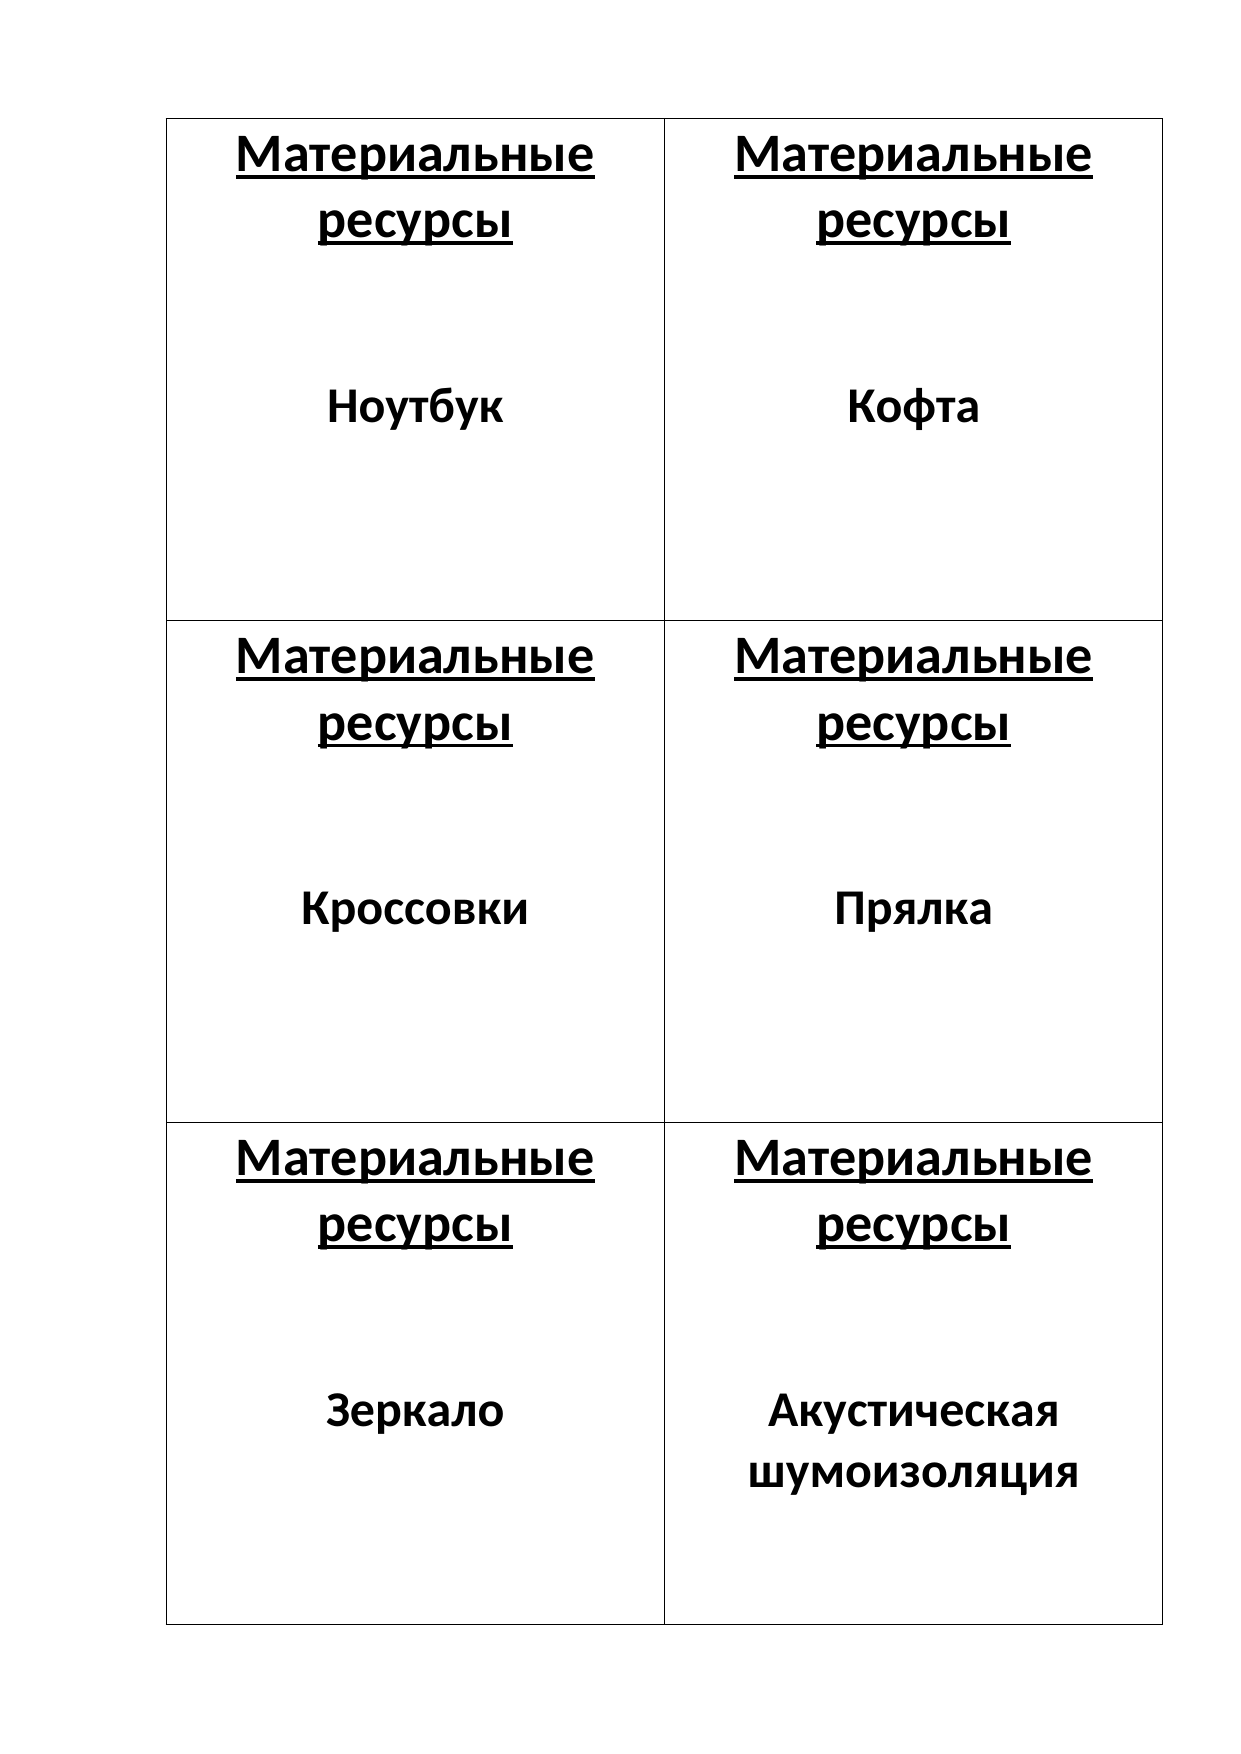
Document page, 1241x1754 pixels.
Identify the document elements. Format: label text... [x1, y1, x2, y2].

table_cell Материальные ресурсы Прялка [665, 621, 1162, 1122]
table_cell Материальные ресурсы Ноутбук [167, 119, 664, 620]
table_cell Материальные ресурсы Кофта [665, 119, 1162, 620]
table_cell Материальные ресурсы Акустическая шумоизоляция [665, 1123, 1162, 1624]
table_cell Материальные ресурсы Кроссовки [167, 621, 664, 1122]
table_cell Материальные ресурсы Зеркало [167, 1123, 664, 1624]
